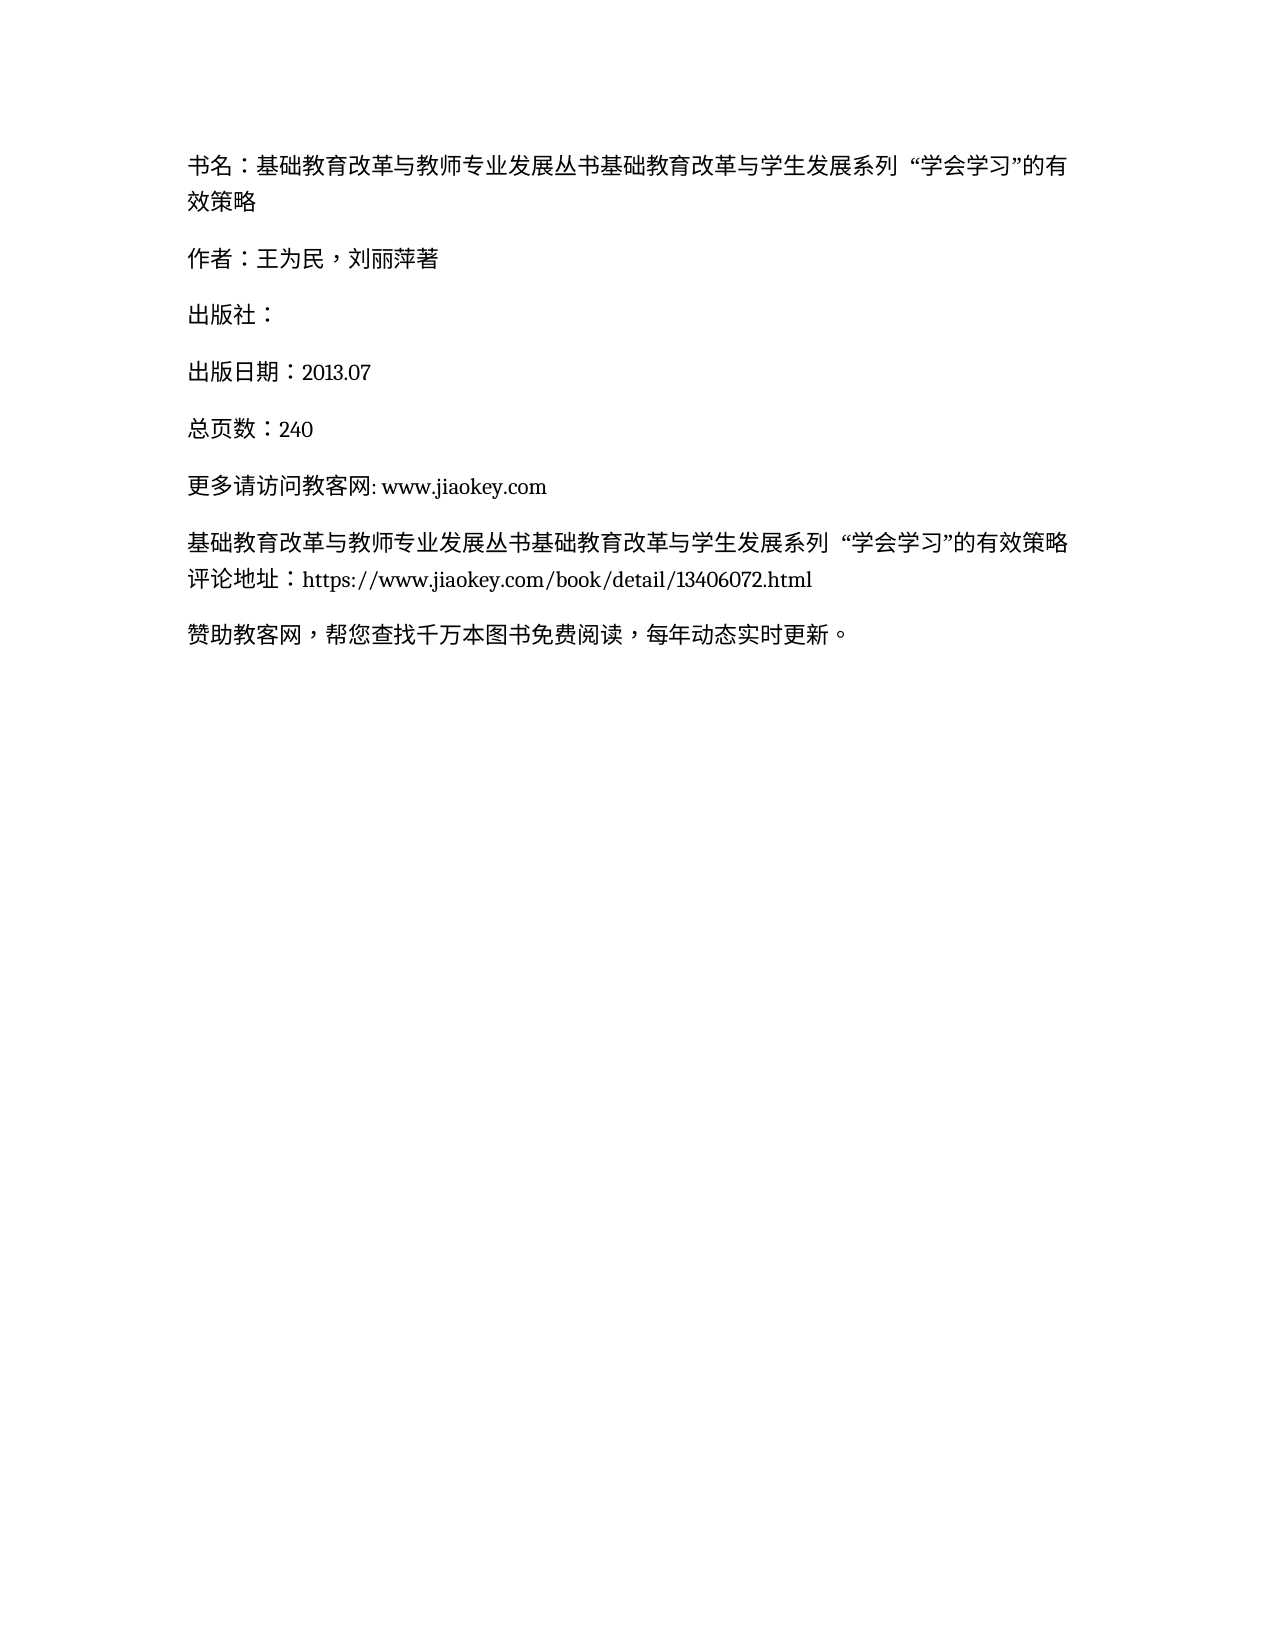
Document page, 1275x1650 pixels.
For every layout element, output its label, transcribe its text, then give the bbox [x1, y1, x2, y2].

text 总页数：240 [187, 413, 1087, 444]
text 赞助教客网，帮您查找千万本图书免费阅读，每年动态实时更新。 [187, 619, 1087, 651]
text 书名：基础教育改革与教师专业发展丛书基础教育改革与学生发展系列 “学会学习”的有效策略 [187, 150, 1087, 217]
text 更多请访问教客网: www.jiaokey.com [187, 470, 1087, 501]
text 出版日期：2013.07 [187, 356, 1087, 387]
text 基础教育改革与教师专业发展丛书基础教育改革与学生发展系列 “学会学习”的有效策略 评论地址：https://www.jiaokey.com/book/detail/13406072.html [187, 527, 1087, 594]
text 出版社： [187, 299, 1087, 331]
text 作者：王为民，刘丽萍著 [187, 243, 1087, 274]
